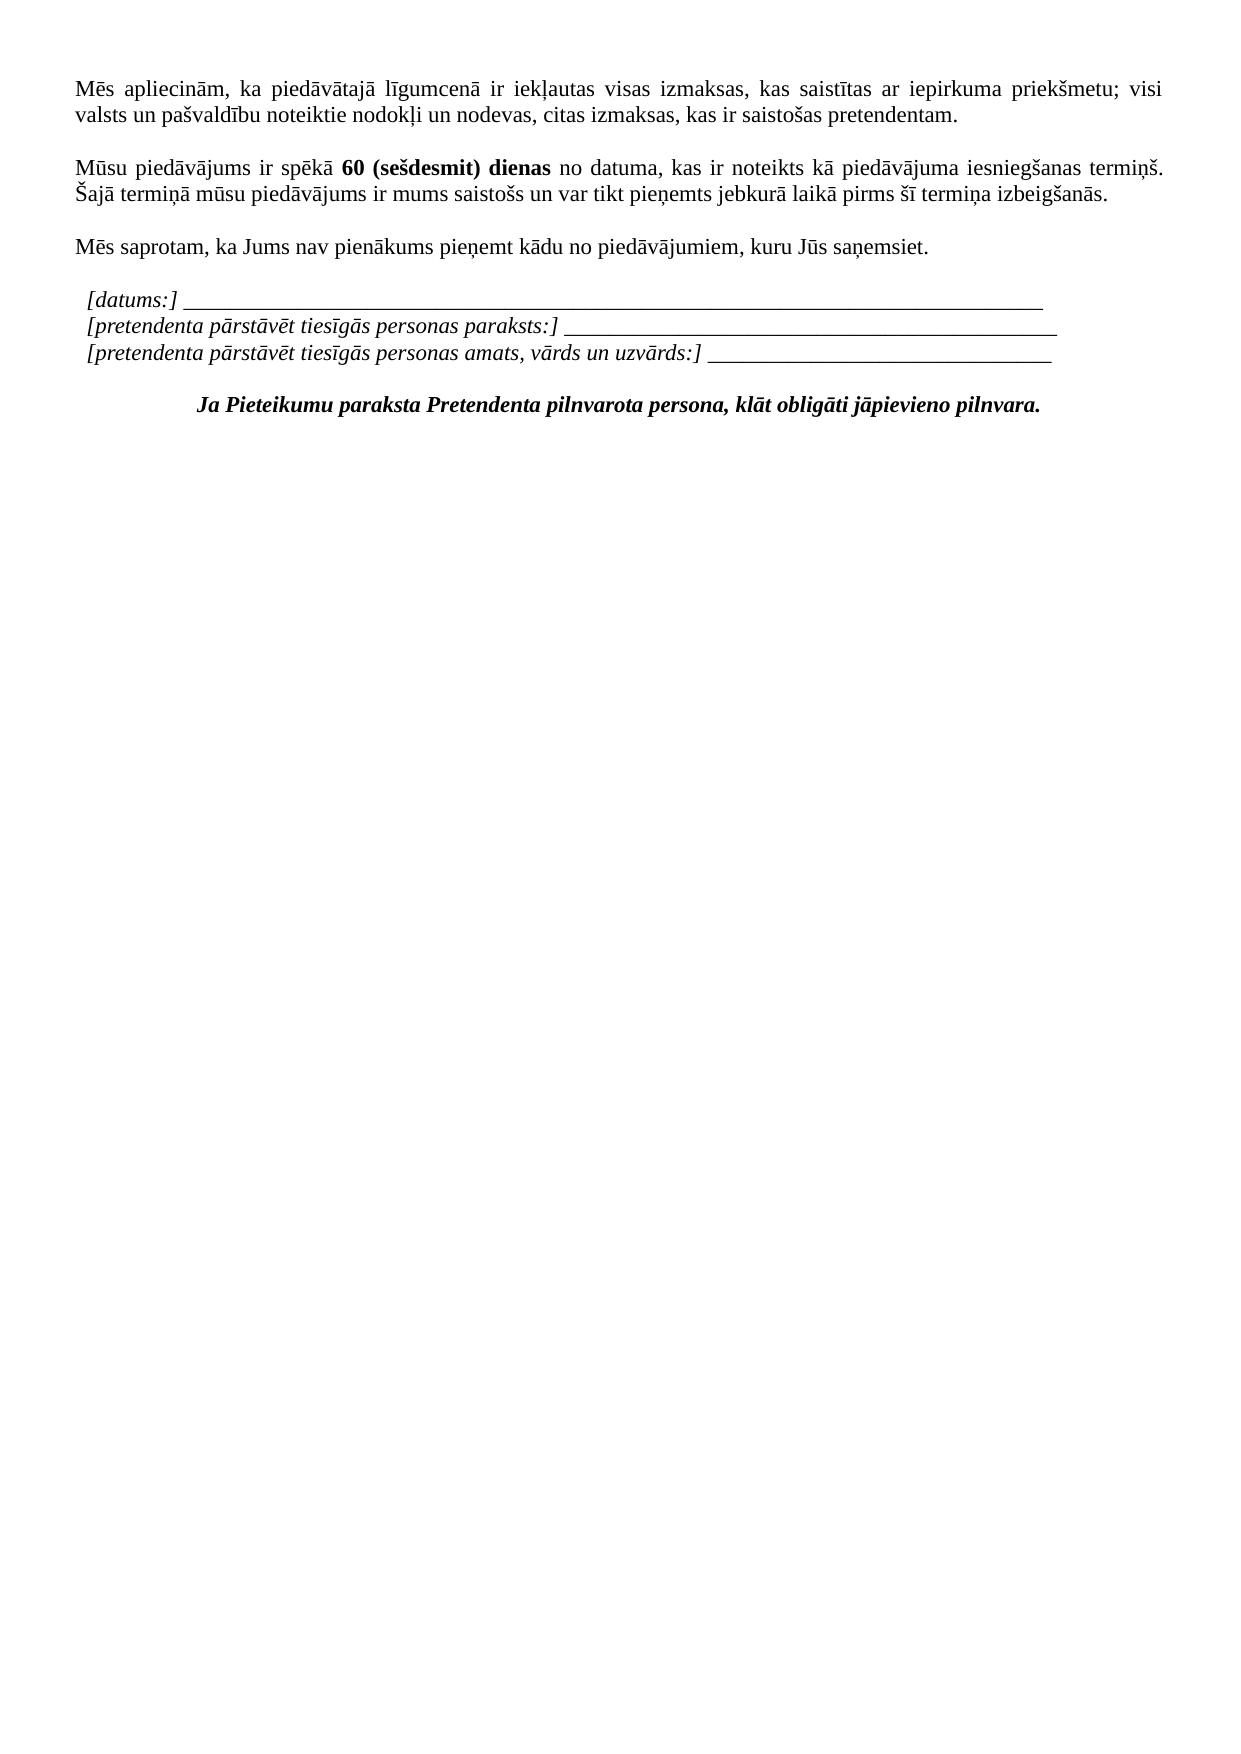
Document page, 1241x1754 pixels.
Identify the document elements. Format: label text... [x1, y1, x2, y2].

table_cell [pretendenta pārstāvēt tiesīgās personas amats, vārds un uzvārds:] ______________________________ [75, 339, 1109, 365]
text Mēs apliecinām, ka piedāvātajā līgumcenā ir iekļautas visas izmaksas, kas saistītas ar iepirkuma priekšmetu; visi valsts un pašvaldību noteiktie nodokļi un nodevas, citas izmaksas, kas ir saistošas pretendentam. [75, 75, 1165, 128]
text Ja Pieteikumu paraksta Pretendenta pilnvarota persona, klāt obligāti jāpievieno pilnvara. [75, 391, 1165, 418]
text Mūsu piedāvājums ir spēkā 60 (sešdesmit) dienas no datuma, kas ir noteikts kā piedāvājuma iesniegšanas termiņš. Šajā termiņā mūsu piedāvājums ir mums saistošs un var tikt pieņemts jebkurā laikā pirms šī termiņa izbeigšanās. [75, 154, 1165, 207]
table_header [datums:] ___________________________________________________________________________ [75, 286, 1109, 312]
table_cell [pretendenta pārstāvēt tiesīgās personas paraksts:] ___________________________________________ [75, 312, 1109, 338]
text Mēs saprotam, ka Jums nav pienākums pieņemt kādu no piedāvājumiem, kuru Jūs saņemsiet. [75, 233, 1165, 259]
